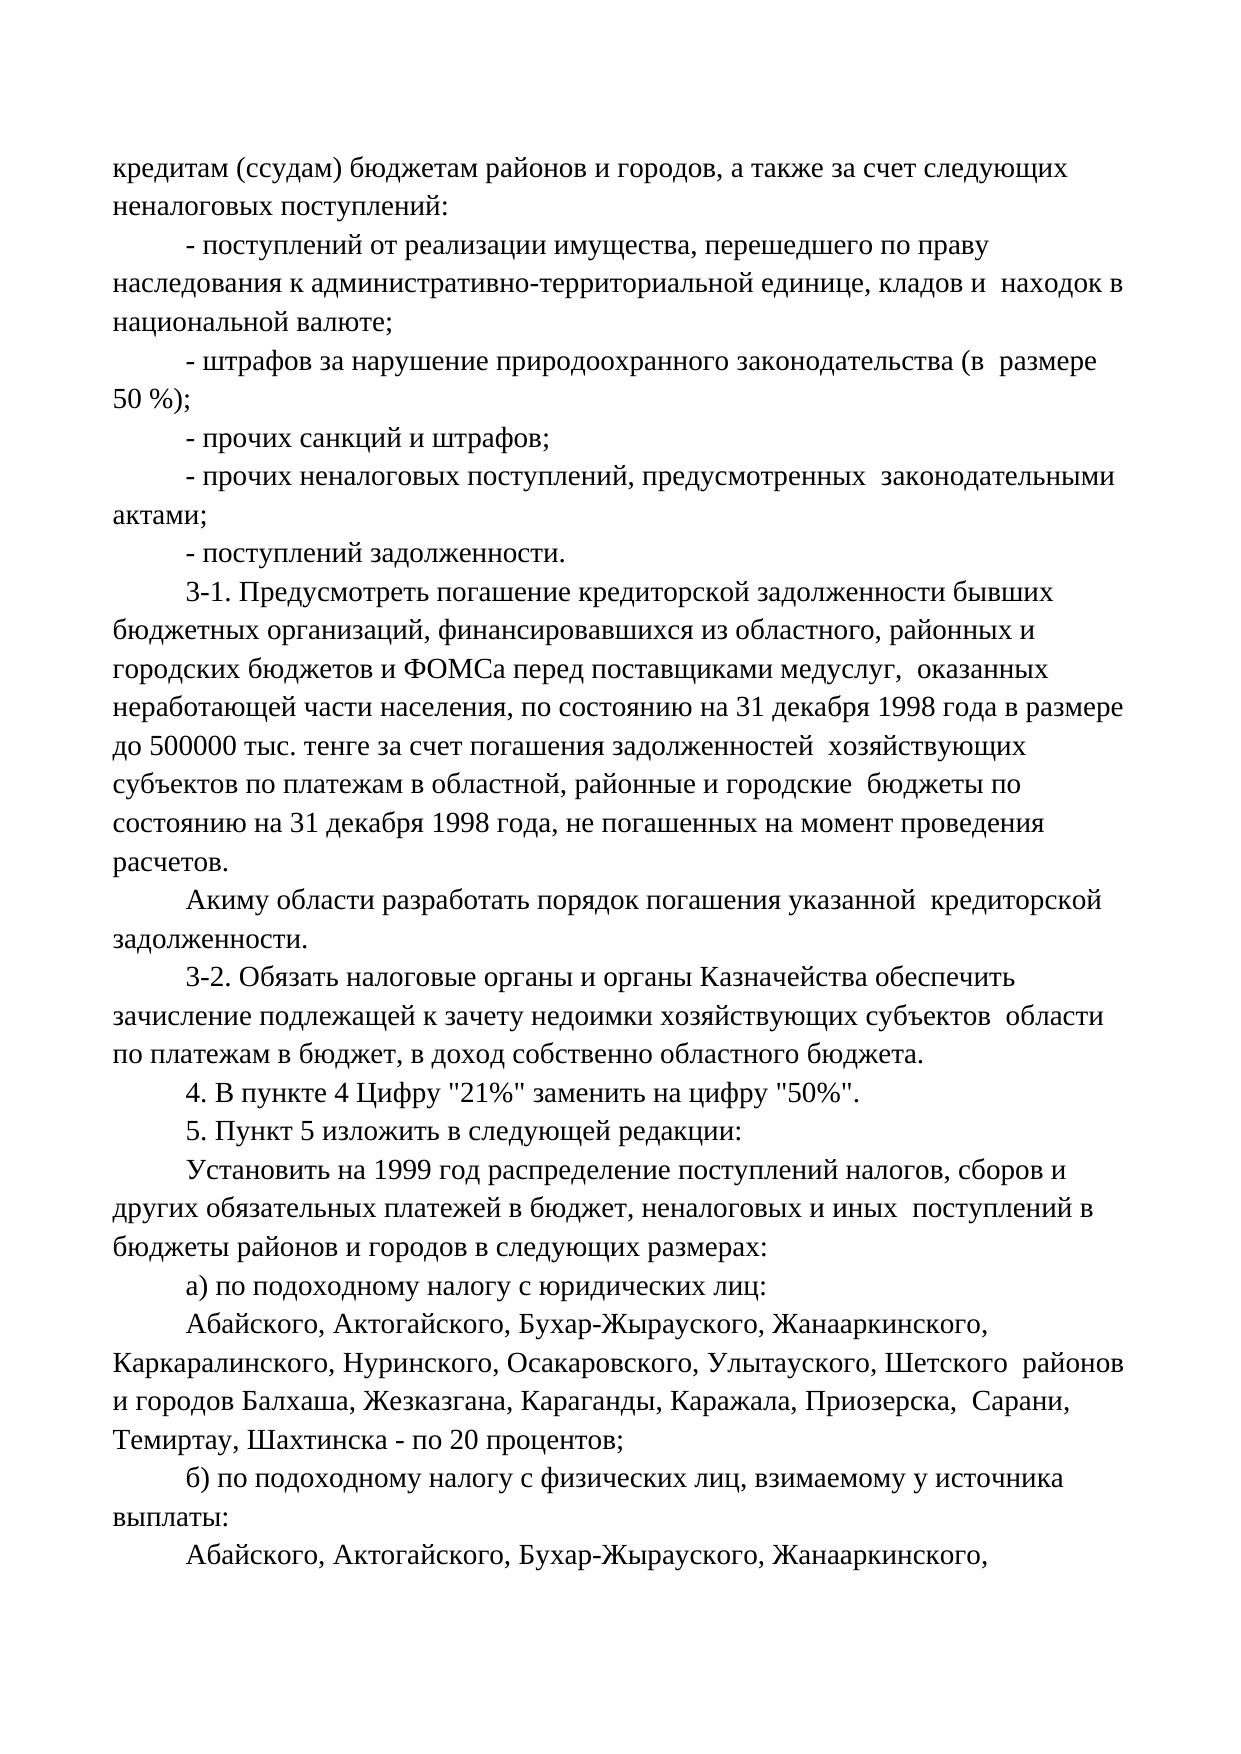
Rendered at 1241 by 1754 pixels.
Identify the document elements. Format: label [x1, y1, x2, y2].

text [112, 150, 1128, 1571]
